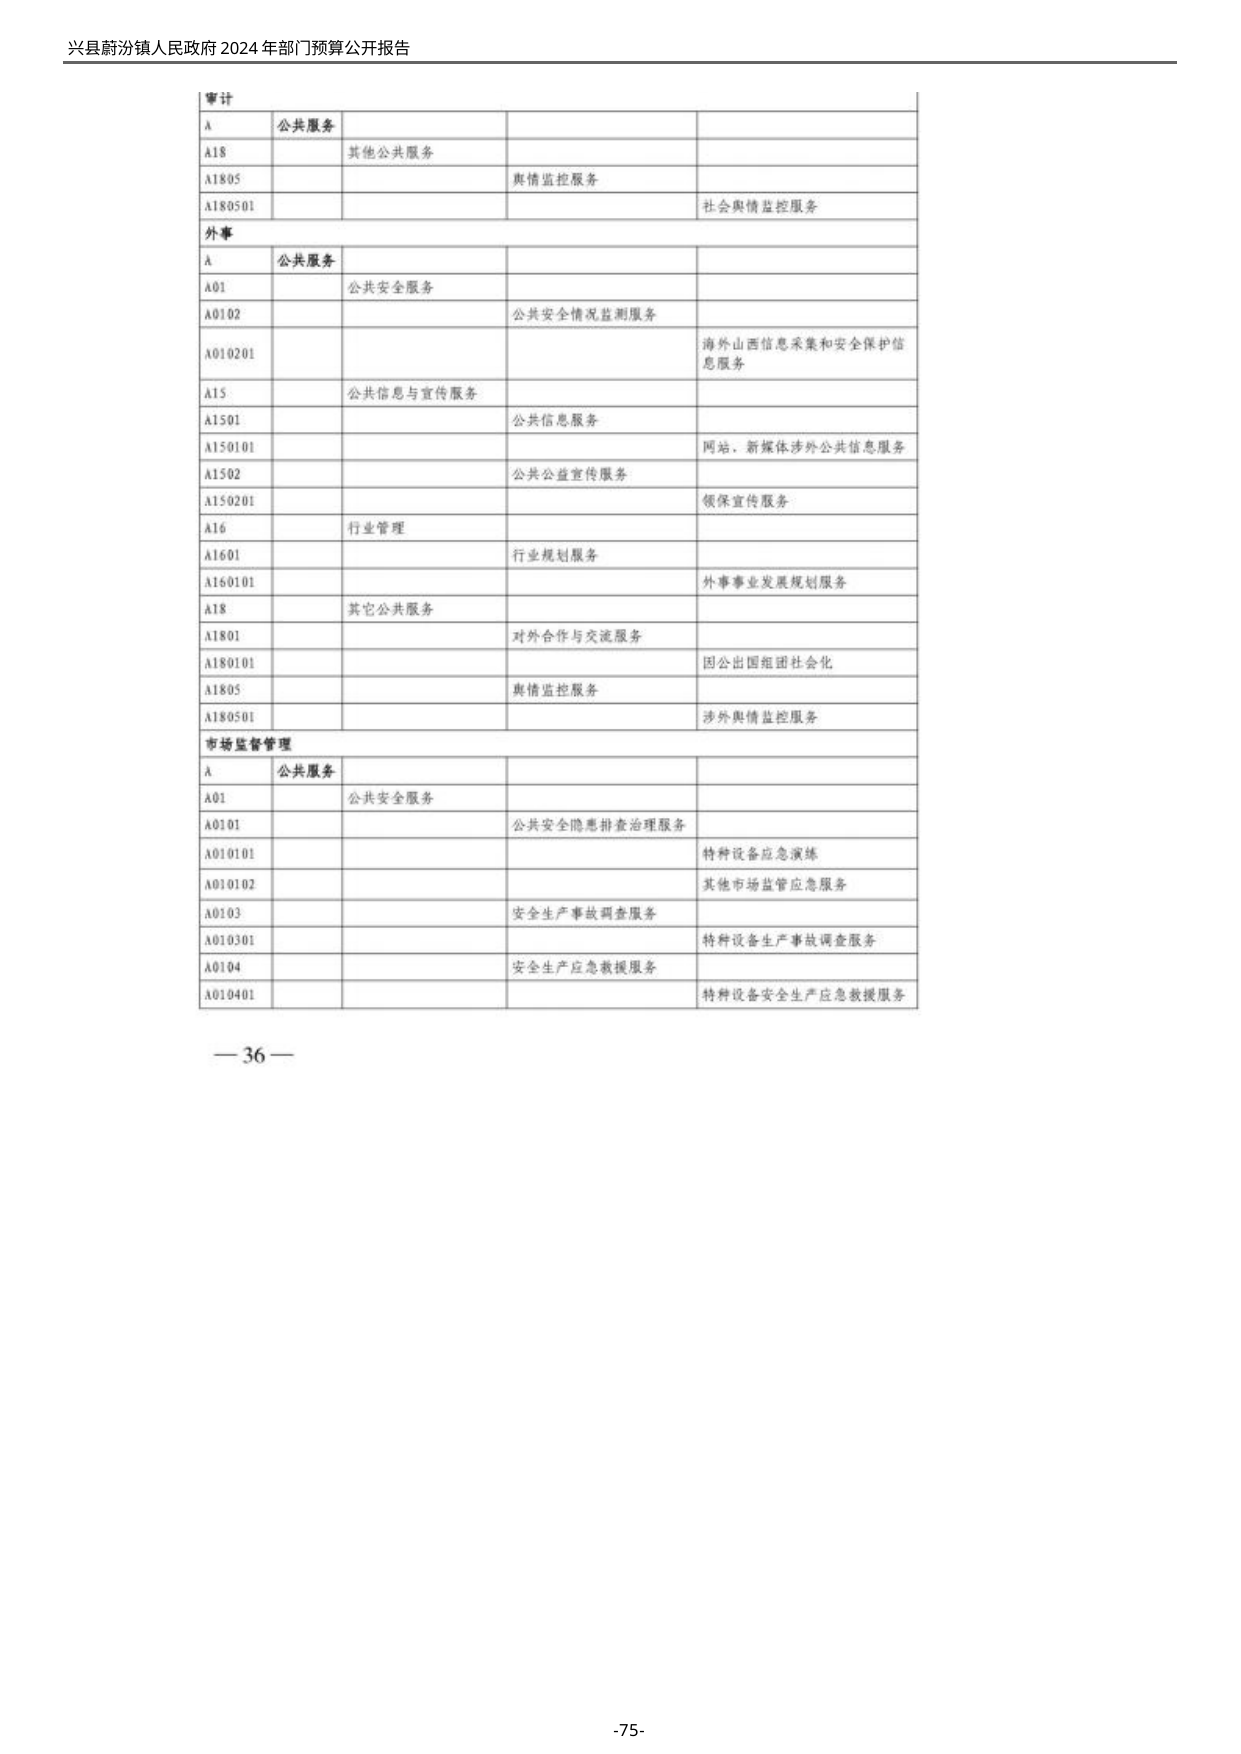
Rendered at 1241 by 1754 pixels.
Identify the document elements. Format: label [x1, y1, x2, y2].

picture [121, 92, 998, 1092]
